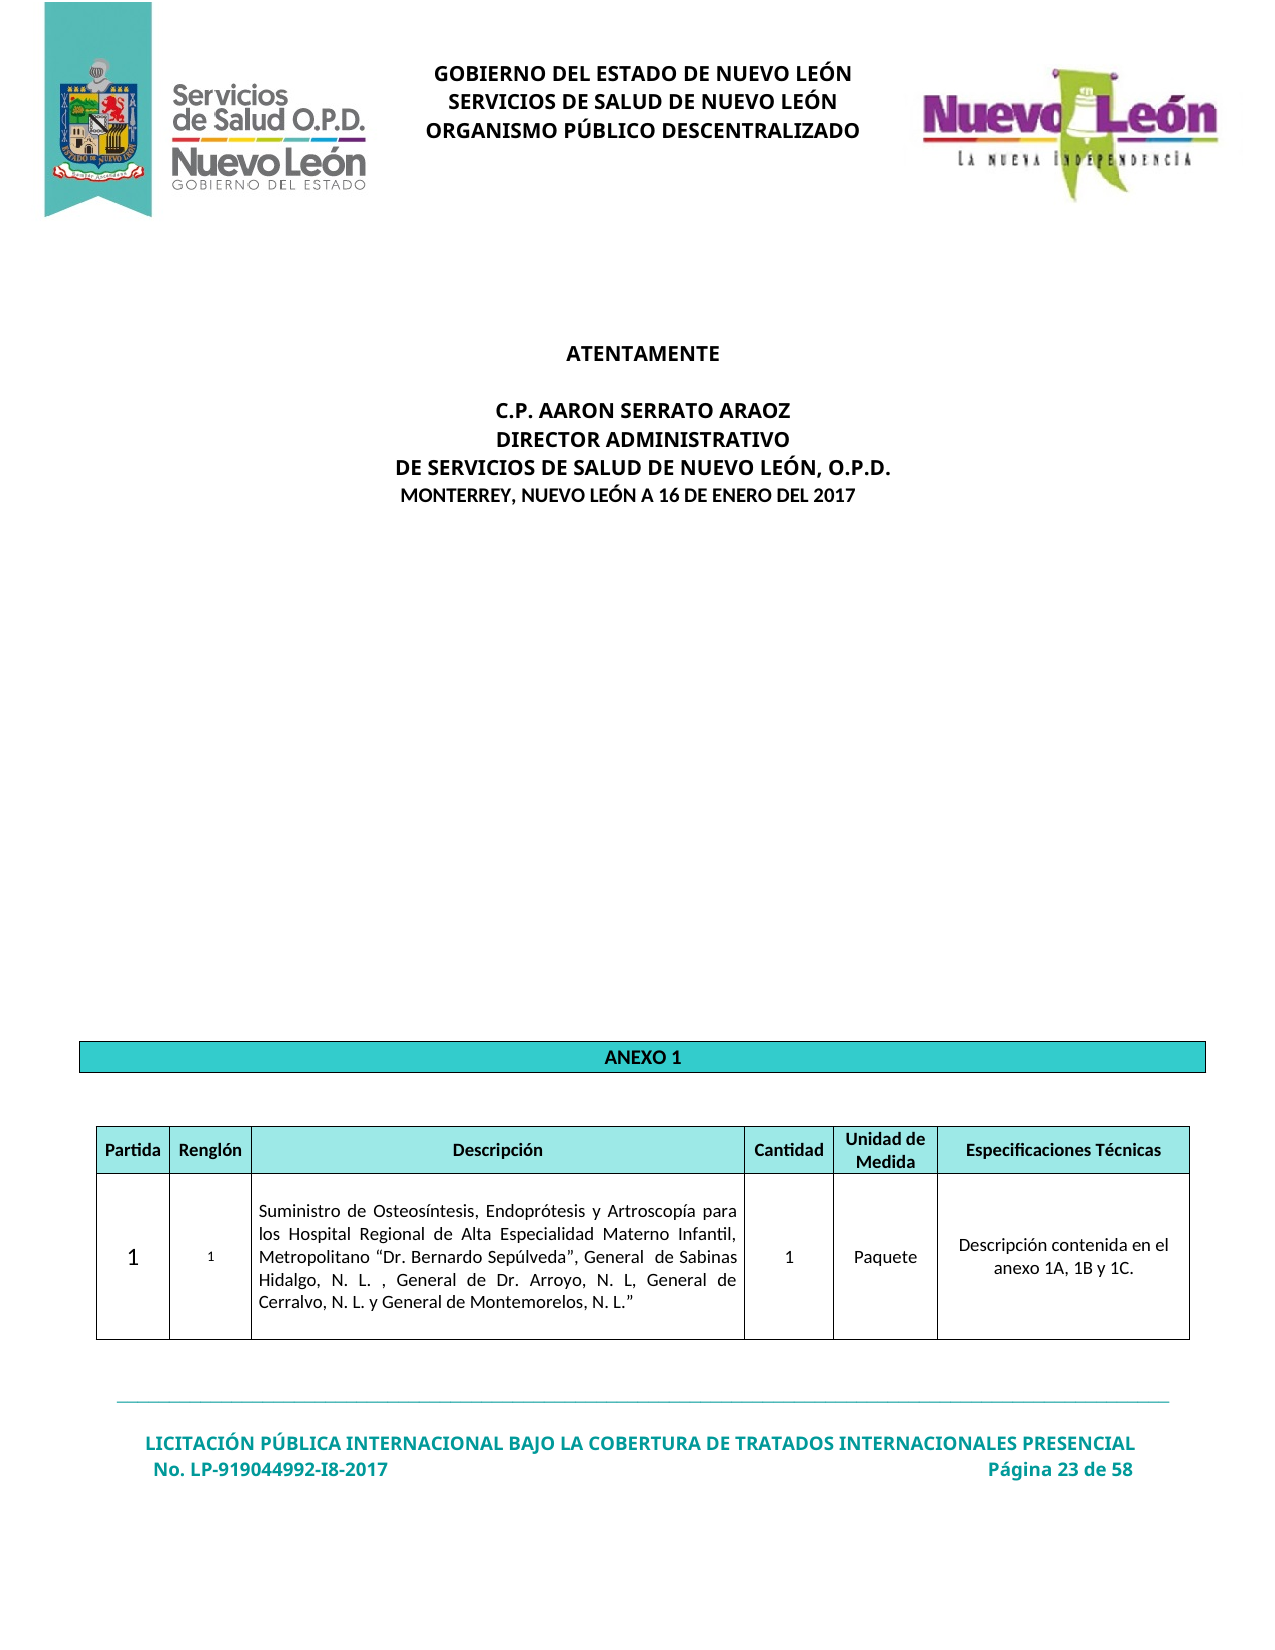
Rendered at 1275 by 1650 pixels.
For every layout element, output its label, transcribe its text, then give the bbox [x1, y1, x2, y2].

table_cell 1 [97, 1174, 169, 1338]
text ATENTAMENTE [89, 339, 1197, 368]
text C.P. AARON SERRATO ARAOZ [89, 396, 1197, 425]
text ANEXO 1 [80, 1042, 1205, 1072]
table_cell Paquete [834, 1174, 937, 1338]
table_cell 1 [170, 1174, 251, 1338]
table_header Descripción [252, 1127, 744, 1173]
table_cell Descripción contenida en el anexo 1A, 1B y 1C. [938, 1174, 1189, 1338]
table_header Unidad de Medida [834, 1127, 937, 1173]
table_header Especificaciones Técnicas [938, 1127, 1189, 1173]
text DE SERVICIOS DE SALUD DE NUEVO LEÓN, O.P.D. [89, 453, 1197, 482]
text MONTERREY, NUEVO LEÓN A 16 DE ENERO DEL 2017 [89, 482, 1167, 507]
table_header Cantidad [745, 1127, 833, 1173]
table_header Partida [97, 1127, 169, 1173]
table_header Renglón [170, 1127, 251, 1173]
table_cell 1 [745, 1174, 833, 1338]
text DIRECTOR ADMINISTRATIVO [89, 425, 1197, 453]
picture [15, 2, 1249, 229]
table_cell Suministro de Osteosíntesis, Endoprótesis y Artroscopía para los Hospital Regional de Alta Especialidad Materno Infantil, Metropolitano “Dr. Bernardo Sepúlveda”, General de Sabinas Hidalgo, N. L. , General de Dr. Arroyo, N. L, General de Cerralvo, N. L. y General de Montemorelos, N. L.” [252, 1174, 744, 1338]
